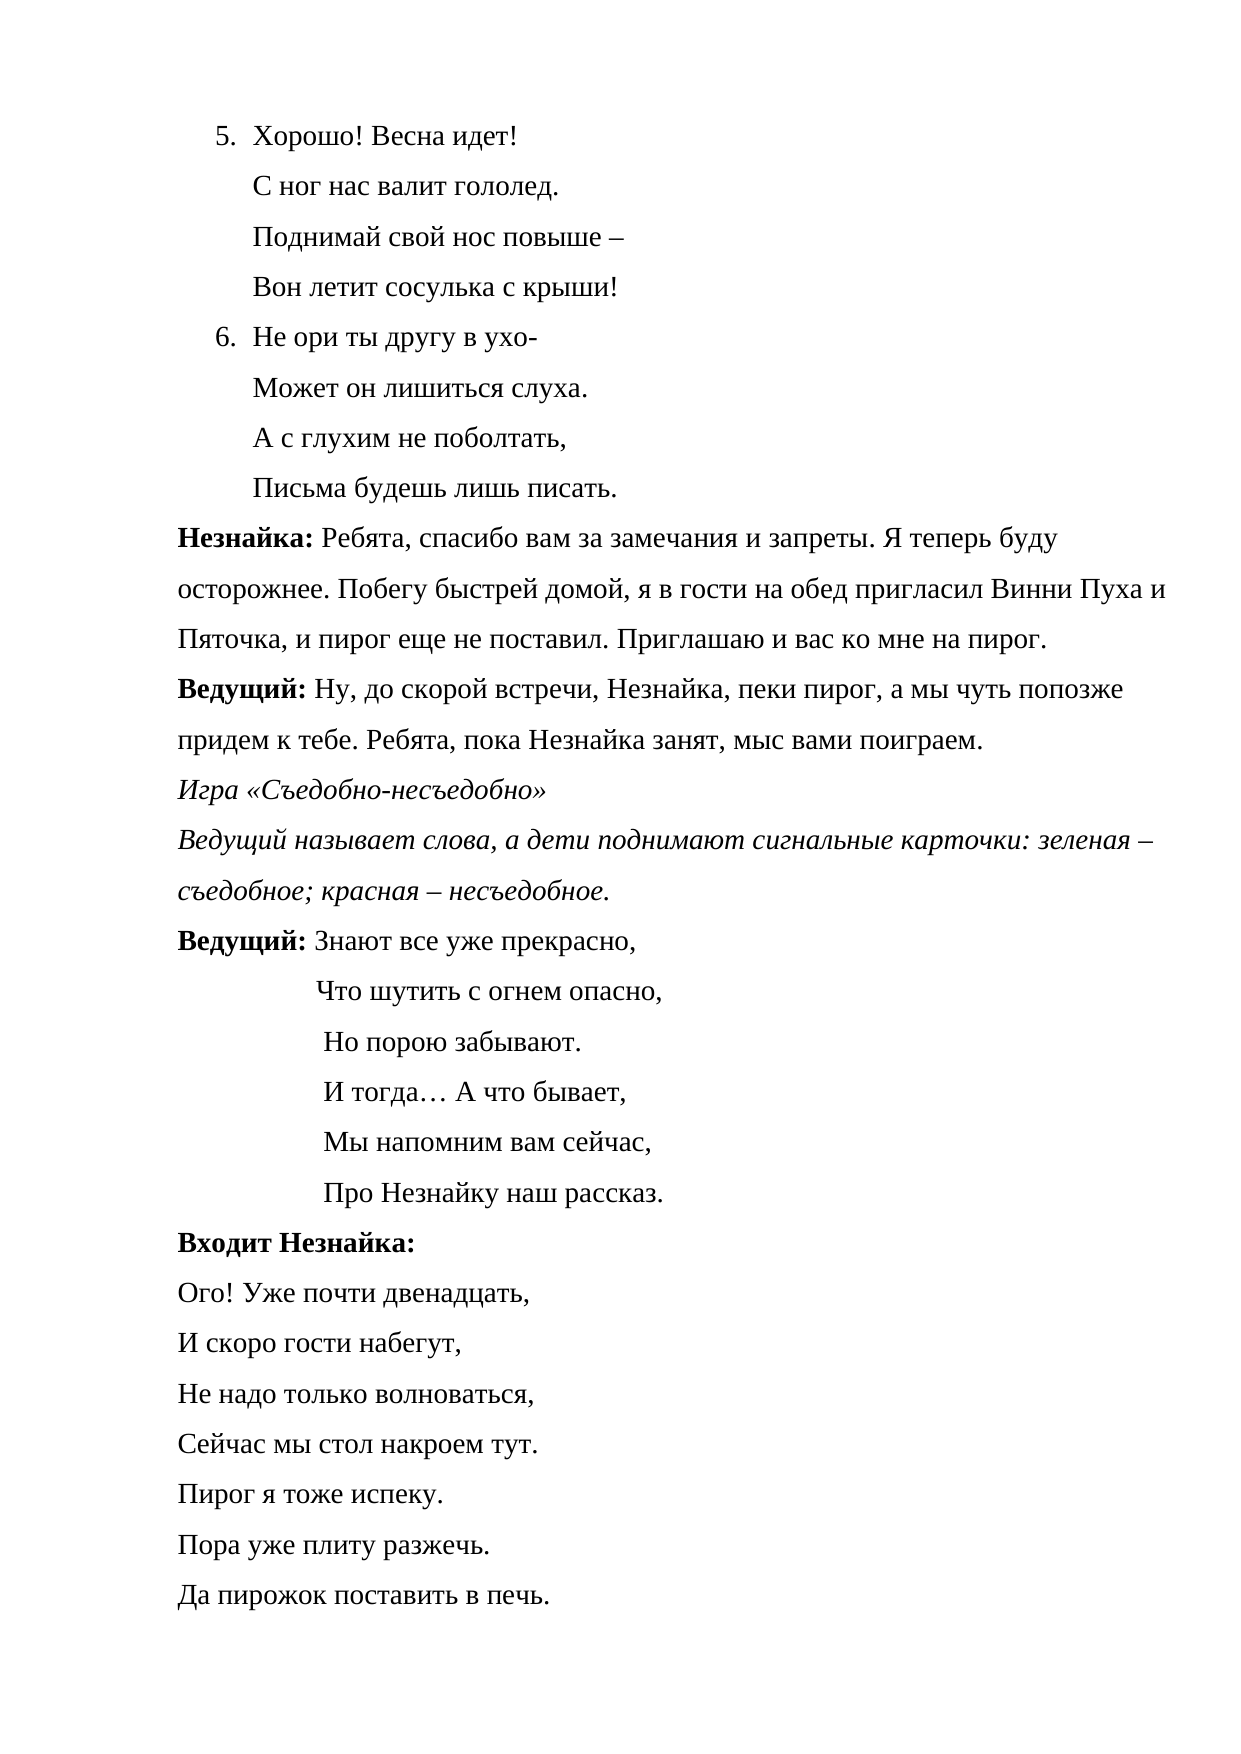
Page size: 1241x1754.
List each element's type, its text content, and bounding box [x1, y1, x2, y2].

text Входит Незнайка: [177, 1225, 1211, 1258]
list Письма будешь лишь писать. [252, 470, 1211, 504]
text И скоро гости набегут, [177, 1326, 1211, 1359]
list А с глухим не поболтать, [252, 420, 1211, 453]
text Про Незнайку наш рассказ. [177, 1175, 1211, 1208]
text Что шутить с огнем опасно, [177, 973, 1211, 1007]
text Пирог я тоже испеку. [177, 1477, 1211, 1510]
list Поднимай свой нос повыше – [252, 219, 1211, 252]
text Пора уже плиту разжечь. [177, 1527, 1211, 1560]
text И тогда… А что бывает, [177, 1074, 1211, 1108]
text Мы напомним вам сейчас, [177, 1124, 1211, 1158]
text Да пирожок поставить в печь. [177, 1577, 1211, 1611]
text Незнайка: Ребята, спасибо вам за замечания и запреты. Я теперь буду осторожнее. Побегу быстрей домой, я в гости на обед пригласил Винни Пуха и Пяточка, и пирог еще не поставил. Приглашаю и вас ко мне на пирог. [177, 521, 1211, 655]
text Ого! Уже почти двенадцать, [177, 1275, 1211, 1309]
list Вон летит сосулька с крыши! [252, 269, 1211, 303]
text Ведущий: Ну, до скорой встречи, Незнайка, пеки пирог, а мы чуть попозже придем к тебе. Ребята, пока Незнайка занят, мыс вами поиграем. [177, 672, 1211, 755]
text Сейчас мы стол накроем тут. [177, 1426, 1211, 1460]
text Но порою забывают. [177, 1024, 1211, 1057]
text Ведущий: Знают все уже прекрасно, [177, 923, 1211, 957]
text Не надо только волноваться, [177, 1376, 1211, 1409]
list С ног нас валит гололед. [252, 168, 1211, 202]
list Хорошо! Весна идет! [215, 118, 1211, 152]
list Не ори ты другу в ухо- [215, 319, 1211, 353]
text Игра «Съедобно-несъедобно» [177, 772, 1211, 806]
list Может он лишиться слуха. [252, 370, 1211, 403]
text Ведущий называет слова, а дети поднимают сигнальные карточки: зеленая – съедобное; красная – несъедобное. [177, 822, 1211, 906]
